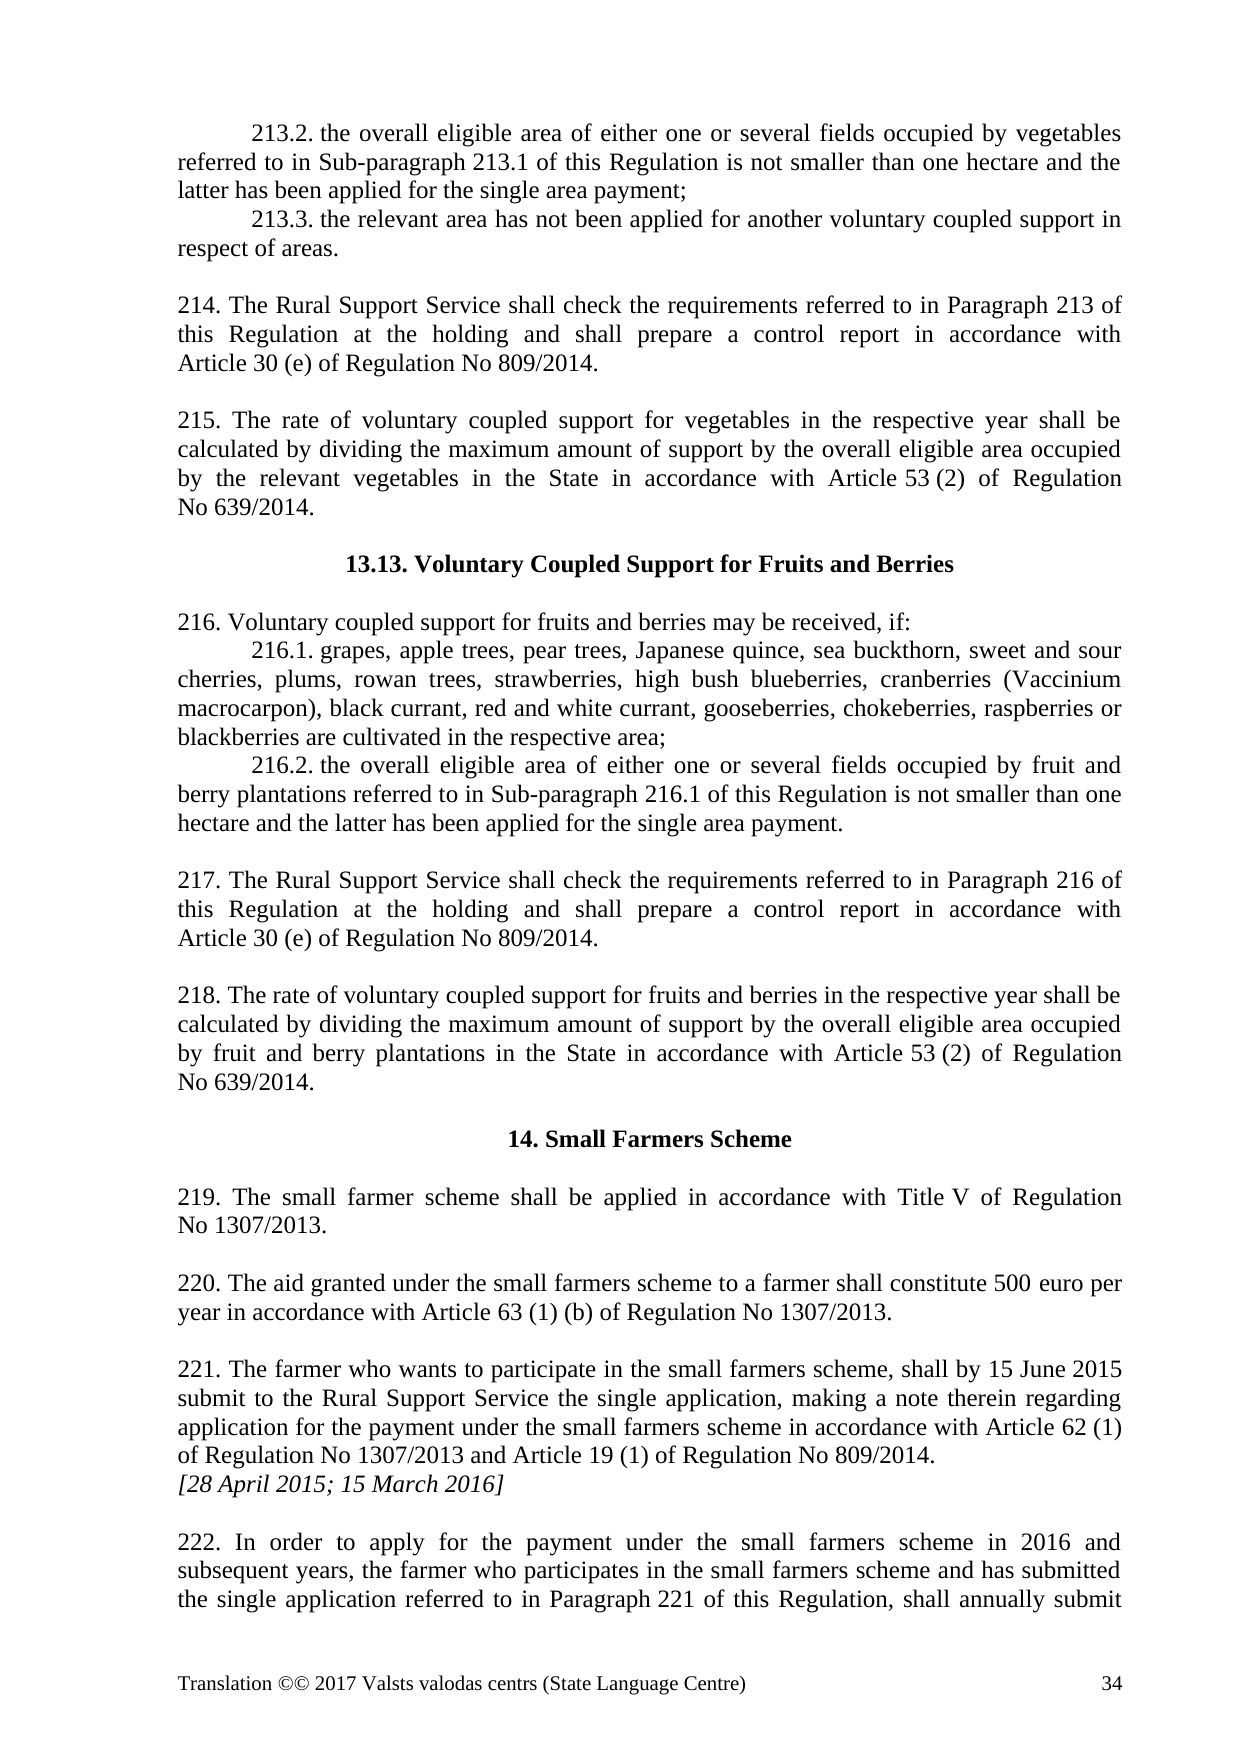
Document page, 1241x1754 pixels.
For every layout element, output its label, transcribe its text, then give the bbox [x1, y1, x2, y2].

text 220. The aid granted under the small farmers scheme to a farmer shall constitute 500 euro per year in accordance with Article 63 (1) (b) of Regulation No 1307/2013. [177, 1268, 1122, 1326]
text 14. Small Farmers Scheme [177, 1124, 1122, 1153]
text 217. The Rural Support Service shall check the requirements referred to in Paragraph 216 of this Regulation at the holding and shall prepare a control report in accordance with Article 30 (e) of Regulation No 809/2014. [177, 866, 1122, 952]
text 216.2. the overall eligible area of either one or several fields occupied by fruit and berry plantations referred to in Sub-paragraph 216.1 of this Regulation is not smaller than one hectare and the latter has been applied for the single area payment. [177, 751, 1122, 837]
text 213.3. the relevant area has not been applied for another voluntary coupled support in respect of areas. [177, 204, 1122, 262]
text 221. The farmer who wants to participate in the small farmers scheme, shall by 15 June 2015 submit to the Rural Support Service the single application, making a note therein regarding application for the payment under the small farmers scheme in accordance with Article 62 (1) of Regulation No 1307/2013 and Article 19 (1) of Regulation No 809/2014. [177, 1354, 1122, 1469]
text [28 April 2015; 15 March 2016] [177, 1469, 1122, 1498]
text 218. The rate of voluntary coupled support for fruits and berries in the respective year shall be calculated by dividing the maximum amount of support by the overall eligible area occupied by fruit and berry plantations in the State in accordance with Article 53 (2) of Regulation No 639/2014. [177, 981, 1122, 1096]
text 216.1. grapes, apple trees, pear trees, Japanese quince, sea buckthorn, sweet and sour cherries, plums, rowan trees, strawberries, high bush blueberries, cranberries (Vaccinium macrocarpon), black currant, red and white currant, gooseberries, chokeberries, raspberries or blackberries are cultivated in the respective area; [177, 636, 1122, 751]
text 213.2. the overall eligible area of either one or several fields occupied by vegetables referred to in Sub-paragraph 213.1 of this Regulation is not smaller than one hectare and the latter has been applied for the single area payment; [177, 118, 1122, 204]
text 219. The small farmer scheme shall be applied in accordance with Title V of Regulation No 1307/2013. [177, 1182, 1122, 1239]
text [177, 1527, 1122, 1613]
text 214. The Rural Support Service shall check the requirements referred to in Paragraph 213 of this Regulation at the holding and shall prepare a control report in accordance with Article 30 (e) of Regulation No 809/2014. [177, 291, 1122, 377]
text 216. Voluntary coupled support for fruits and berries may be received, if: [177, 607, 1122, 636]
text 215. The rate of voluntary coupled support for vegetables in the respective year shall be calculated by dividing the maximum amount of support by the overall eligible area occupied by the relevant vegetables in the State in accordance with Article 53 (2) of Regulation No 639/2014. [177, 406, 1122, 521]
text 13.13. Voluntary Coupled Support for Fruits and Berries [177, 549, 1122, 578]
